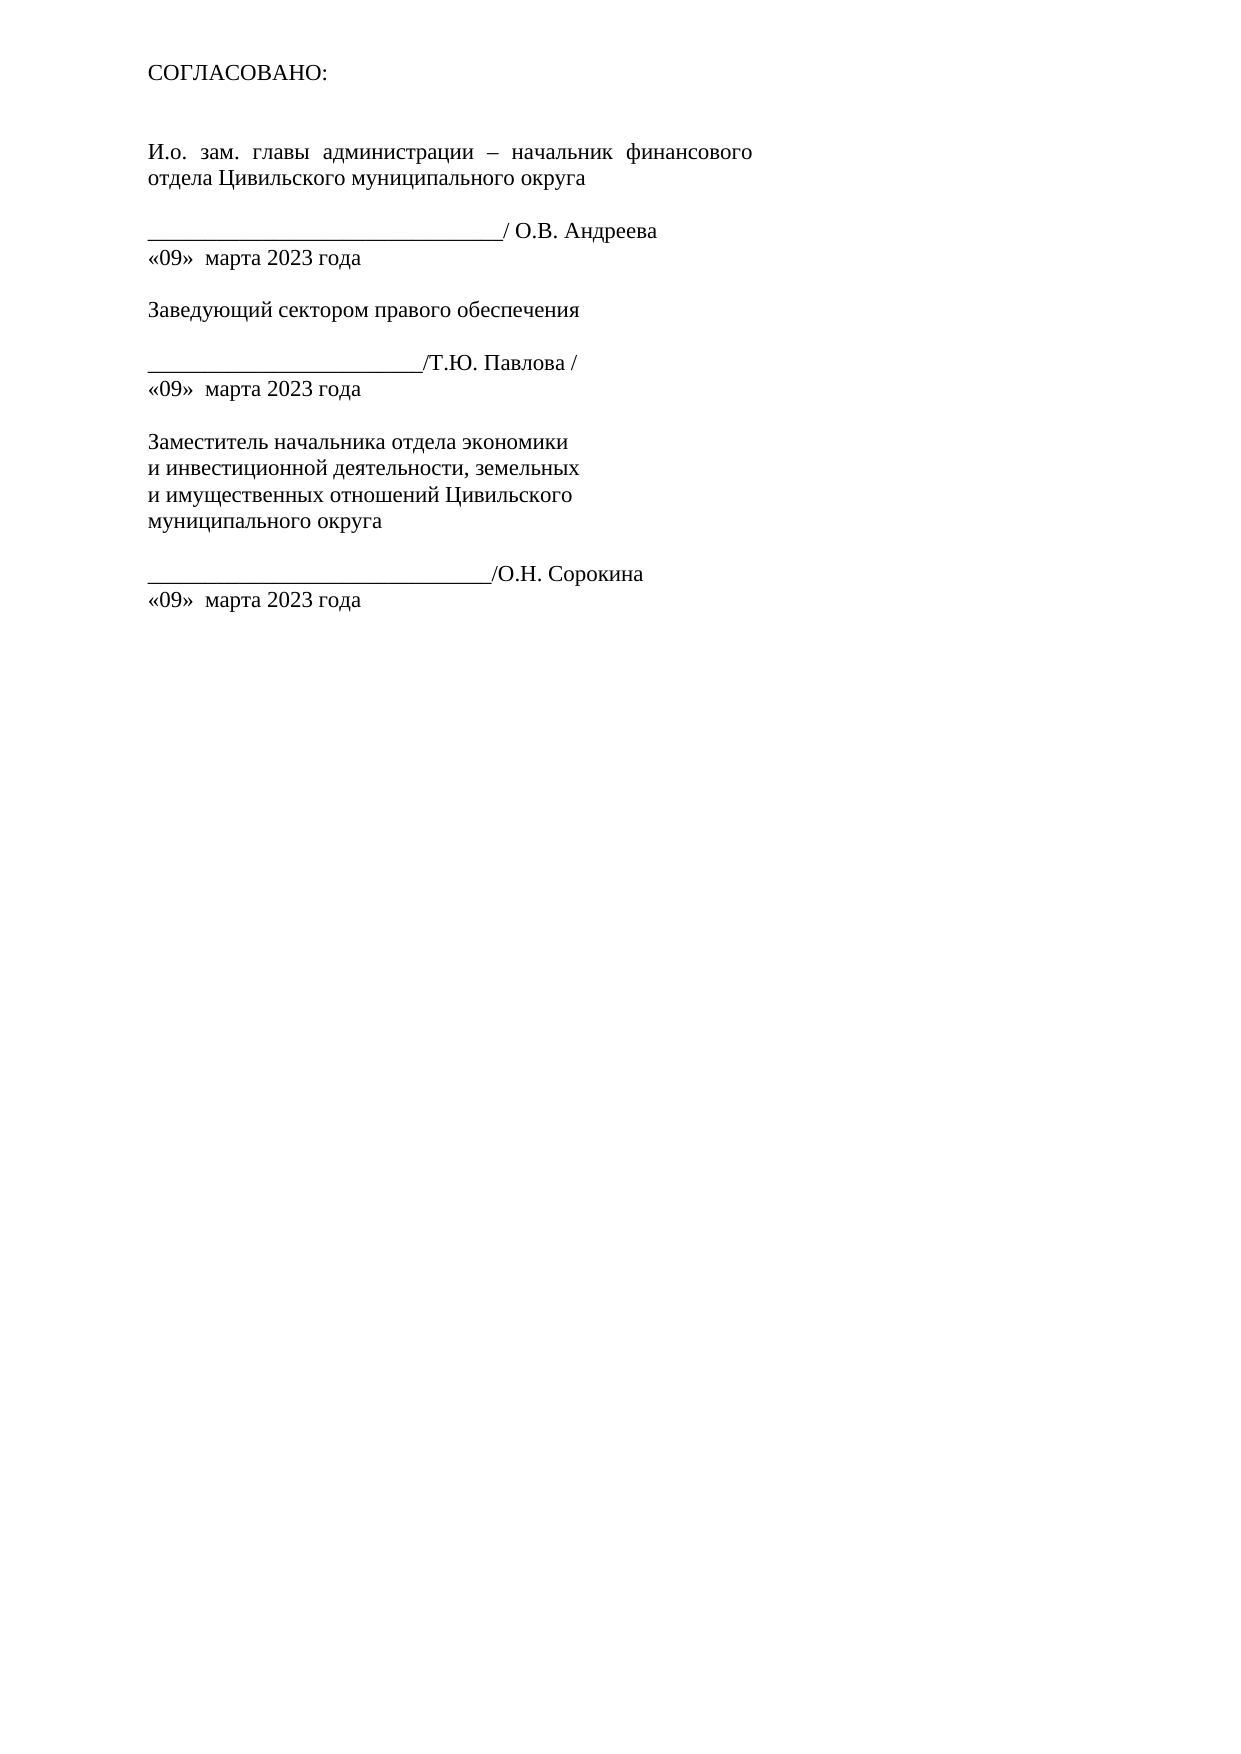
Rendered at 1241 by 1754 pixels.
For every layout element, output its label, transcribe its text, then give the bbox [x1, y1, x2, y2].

text И.о. зам. главы администрации – начальник финансового отдела Цивильского муниципального округа [148, 138, 753, 191]
text СОГЛАСОВАНО: [148, 59, 1181, 85]
text «09» марта 2023 года [148, 586, 753, 612]
text «09» марта 2023 года [148, 375, 753, 402]
text и инвестиционной деятельности, земельных [148, 454, 1181, 481]
text _______________________________/ О.В. Андреева [148, 217, 753, 243]
text ________________________/Т.Ю. Павлова / [148, 349, 702, 375]
text Заместитель начальника отдела экономики [148, 428, 1181, 454]
text муниципального округа [148, 507, 1181, 533]
text «09» марта 2023 года [148, 243, 753, 270]
text и имущественных отношений Цивильского [148, 481, 1181, 507]
text ______________________________/О.Н. Сорокина [148, 560, 753, 586]
text Заведующий сектором правого обеспечения [148, 296, 702, 323]
